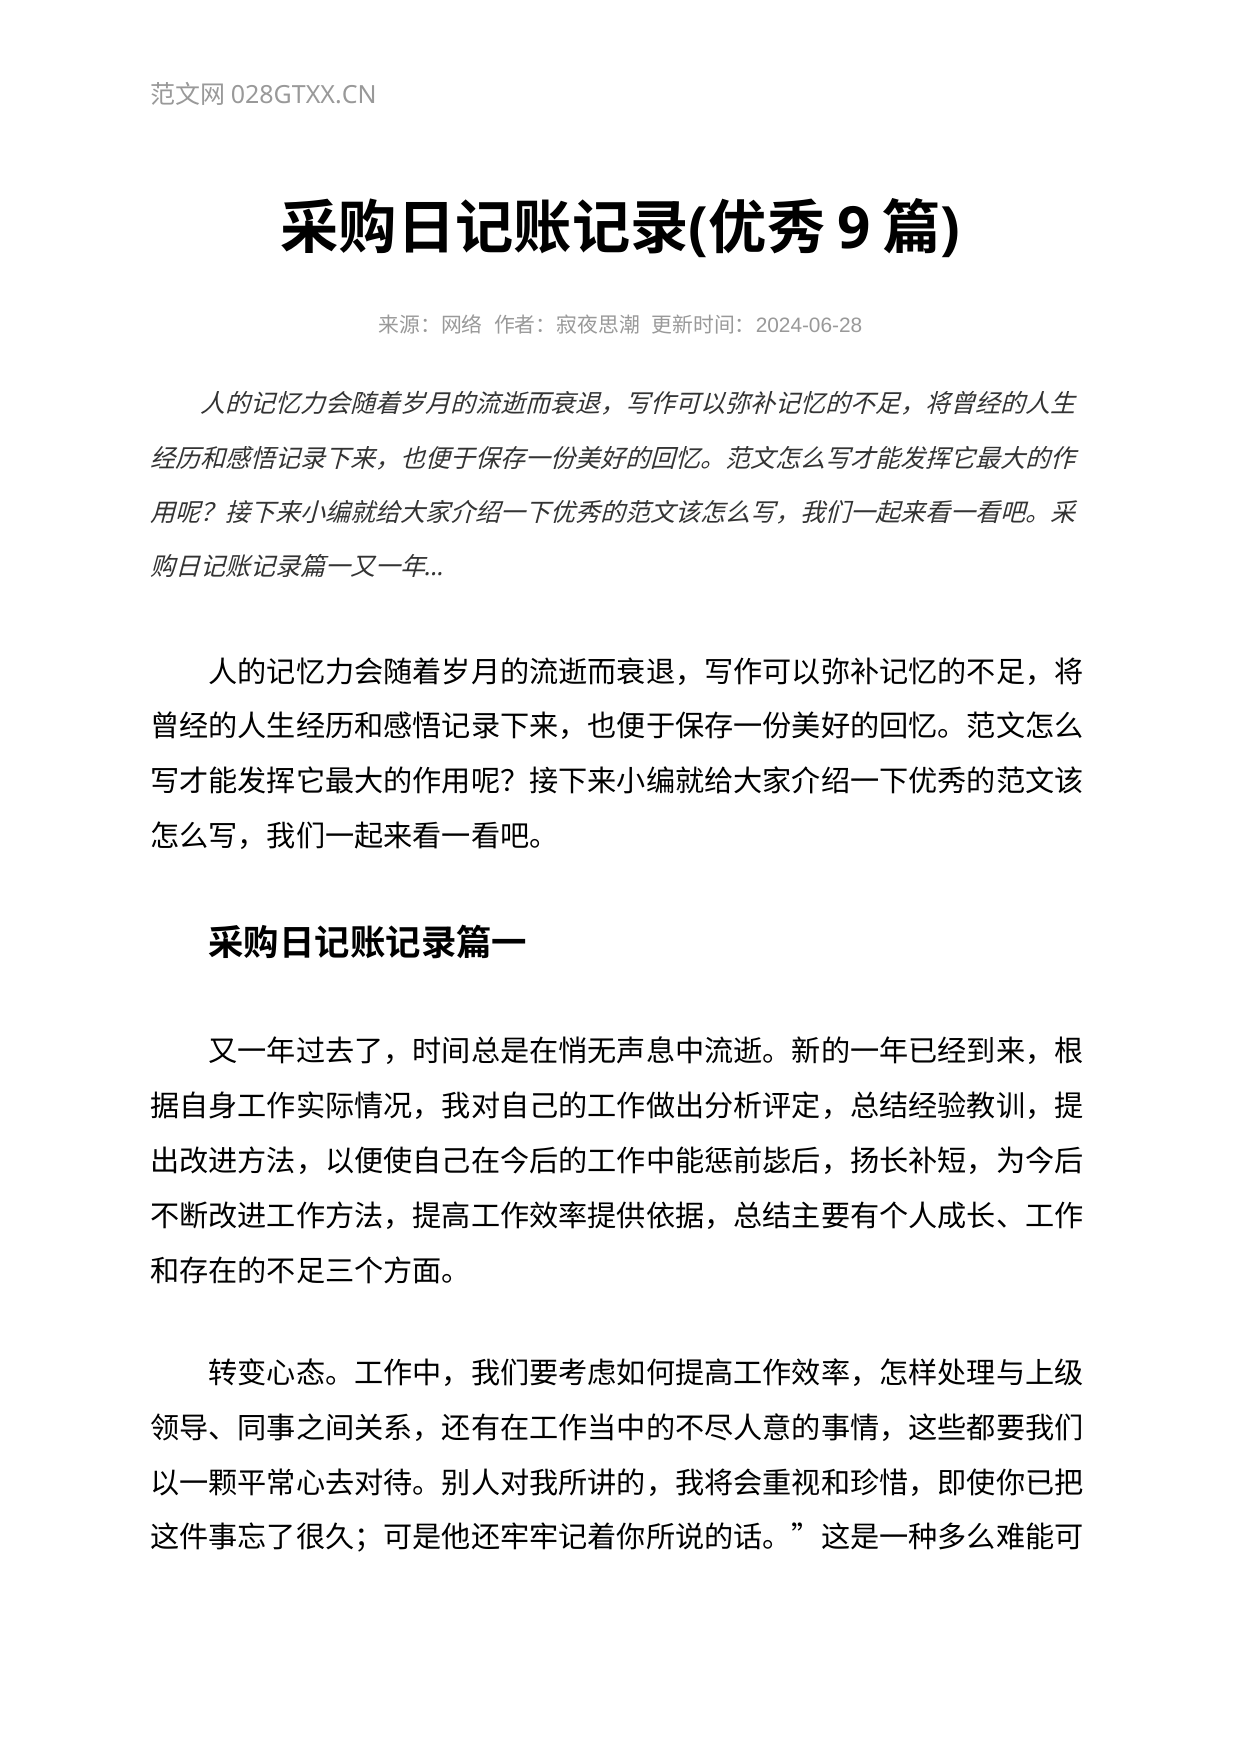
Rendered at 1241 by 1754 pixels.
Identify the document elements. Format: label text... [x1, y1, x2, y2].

text 人的记忆力会随着岁月的流逝而衰退，写作可以弥补记忆的不足，将曾经的人生经历和感悟记录下来，也便于保存一份美好的回忆。范文怎么写才能发挥它最大的作用呢？接下来小编就给大家介绍一下优秀的范文该怎么写，我们一起来看一看吧。采购日记账记录篇一又一年... [150, 384, 1090, 583]
text 人的记忆力会随着岁月的流逝而衰退，写作可以弥补记忆的不足，将曾经的人生经历和感悟记录下来，也便于保存一份美好的回忆。范文怎么写才能发挥它最大的作用呢？接下来小编就给大家介绍一下优秀的范文该怎么写，我们一起来看一看吧。 [150, 648, 1090, 855]
text 来源：网络 作者：寂夜思潮 更新时间：2024-06-28 [150, 313, 1090, 337]
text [150, 1349, 1090, 1556]
subtitle 采购日记账记录(优秀9篇) [150, 181, 1090, 266]
text 采购日记账记录篇一 [150, 914, 1090, 966]
text 又一年过去了，时间总是在悄无声息中流逝。新的一年已经到来，根据自身工作实际情况，我对自己的工作做出分析评定，总结经验教训，提出改进方法，以便使自己在今后的工作中能惩前毖后，扬长补短，为今后不断改进工作方法，提高工作效率提供依据，总结主要有个人成长、工作和存在的不足三个方面。 [150, 1028, 1090, 1290]
